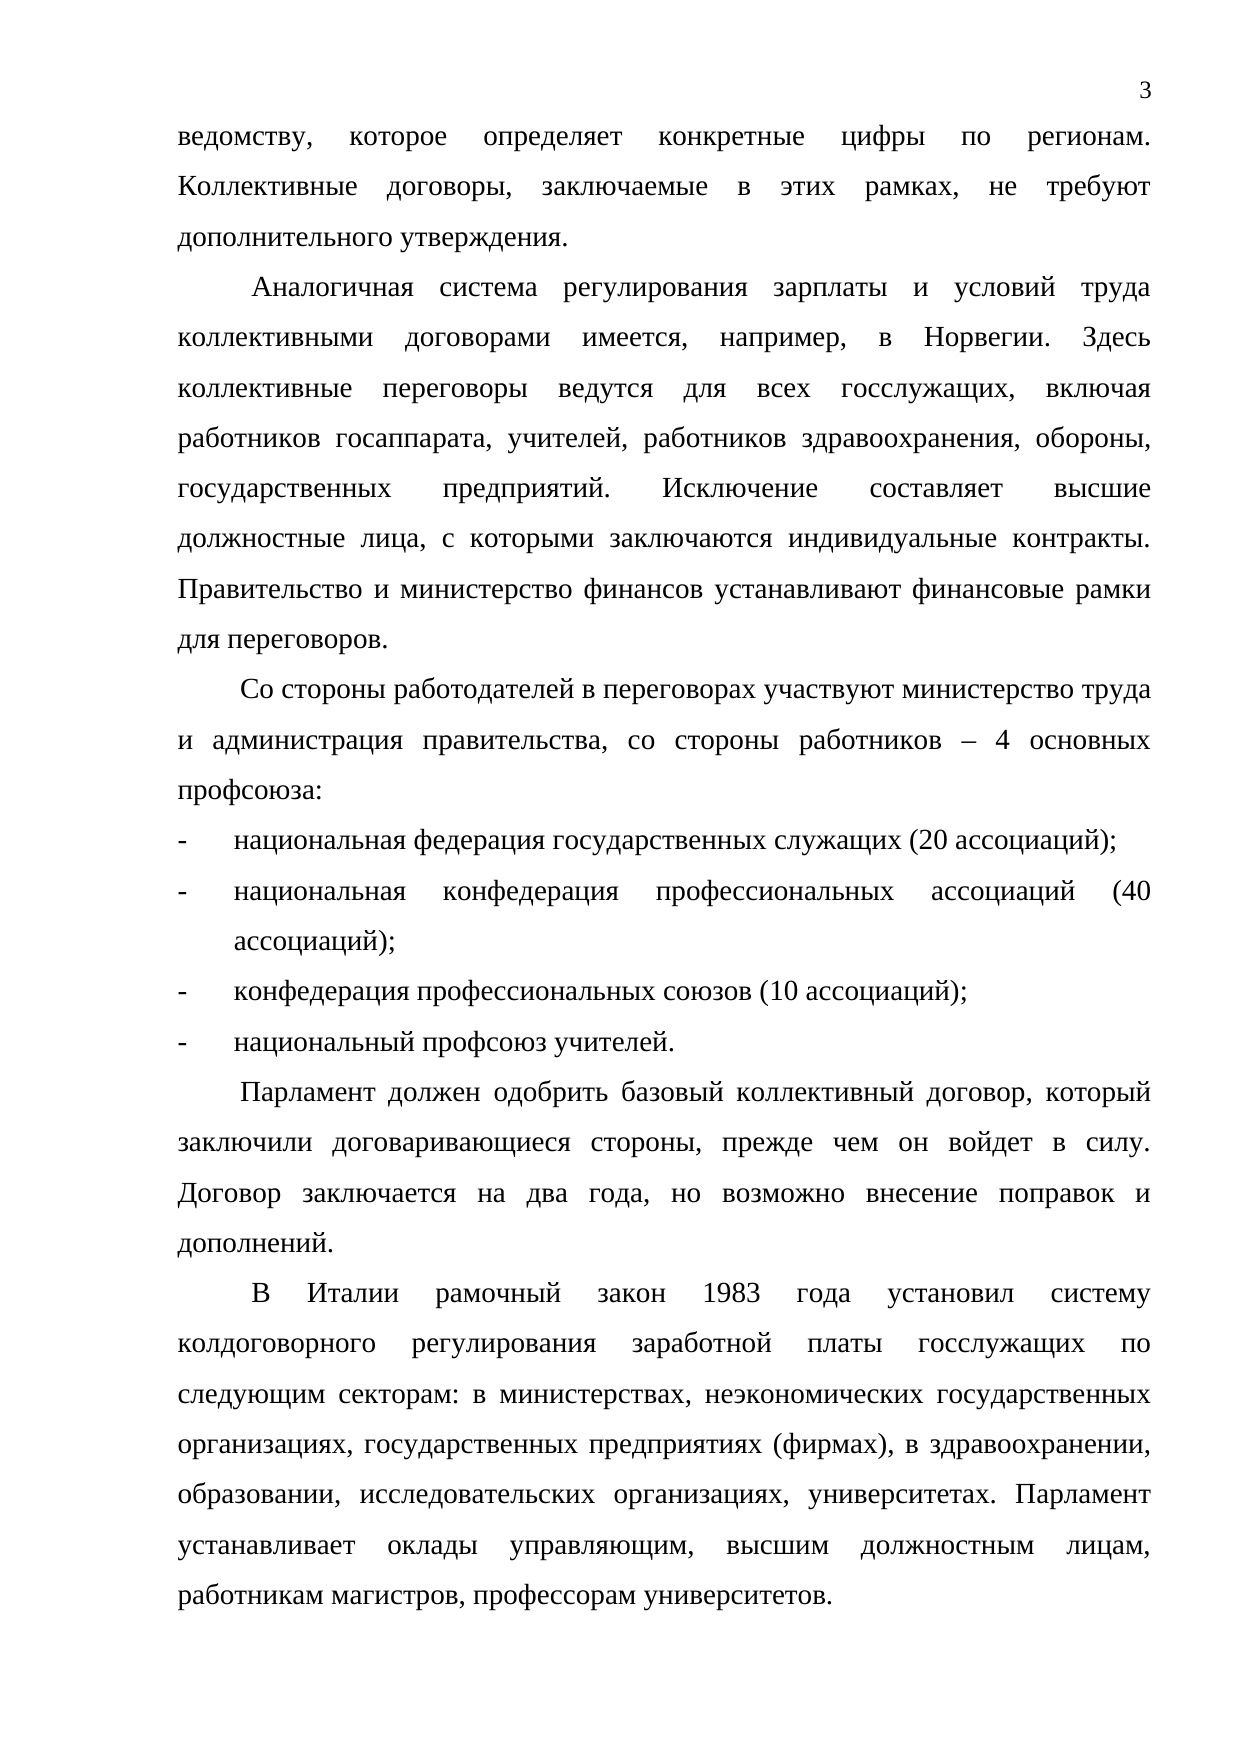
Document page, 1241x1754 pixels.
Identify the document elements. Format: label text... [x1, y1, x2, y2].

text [177, 118, 1152, 252]
text Аналогичная система регулирования зарплаты и условий труда коллективными договорами имеется, например, в Норвегии. Здесь коллективные переговоры ведутся для всех госслужащих, включая работников госаппарата, учителей, работников здравоохранения, обороны, государственных предприятий. Исключение составляет высшие должностные лица, с которыми заключаются индивидуальные контракты. Правительство и министерство финансов устанавливают финансовые рамки для переговоров. [177, 269, 1152, 655]
text Парламент должен одобрить базовый коллективный договор, который заключили договаривающиеся стороны, прежде чем он войдет в силу. Договор заключается на два года, но возможно внесение поправок и дополнений. [177, 1074, 1152, 1258]
list конфедерация профессиональных союзов (10 ассоциаций); [177, 973, 1152, 1007]
list национальная конфедерация профессиональных ассоциаций (40 ассоциаций); [177, 873, 1152, 957]
list национальный профсоюз учителей. [177, 1024, 1152, 1057]
text Со стороны работодателей в переговорах участвуют министерство труда и администрация правительства, со стороны работников – 4 основных профсоюза: [177, 672, 1152, 806]
list национальная федерация государственных служащих (20 ассоциаций); [177, 822, 1152, 856]
text В Италии рамочный закон 1983 года установил систему колдоговорного регулирования заработной платы госслужащих по следующим секторам: в министерствах, неэкономических государственных организациях, государственных предприятиях (фирмах), в здравоохранении, образовании, исследовательских организациях, университетах. Парламент устанавливает оклады управляющим, высшим должностным лицам, работникам магистров, профессорам университетов. [177, 1275, 1152, 1611]
